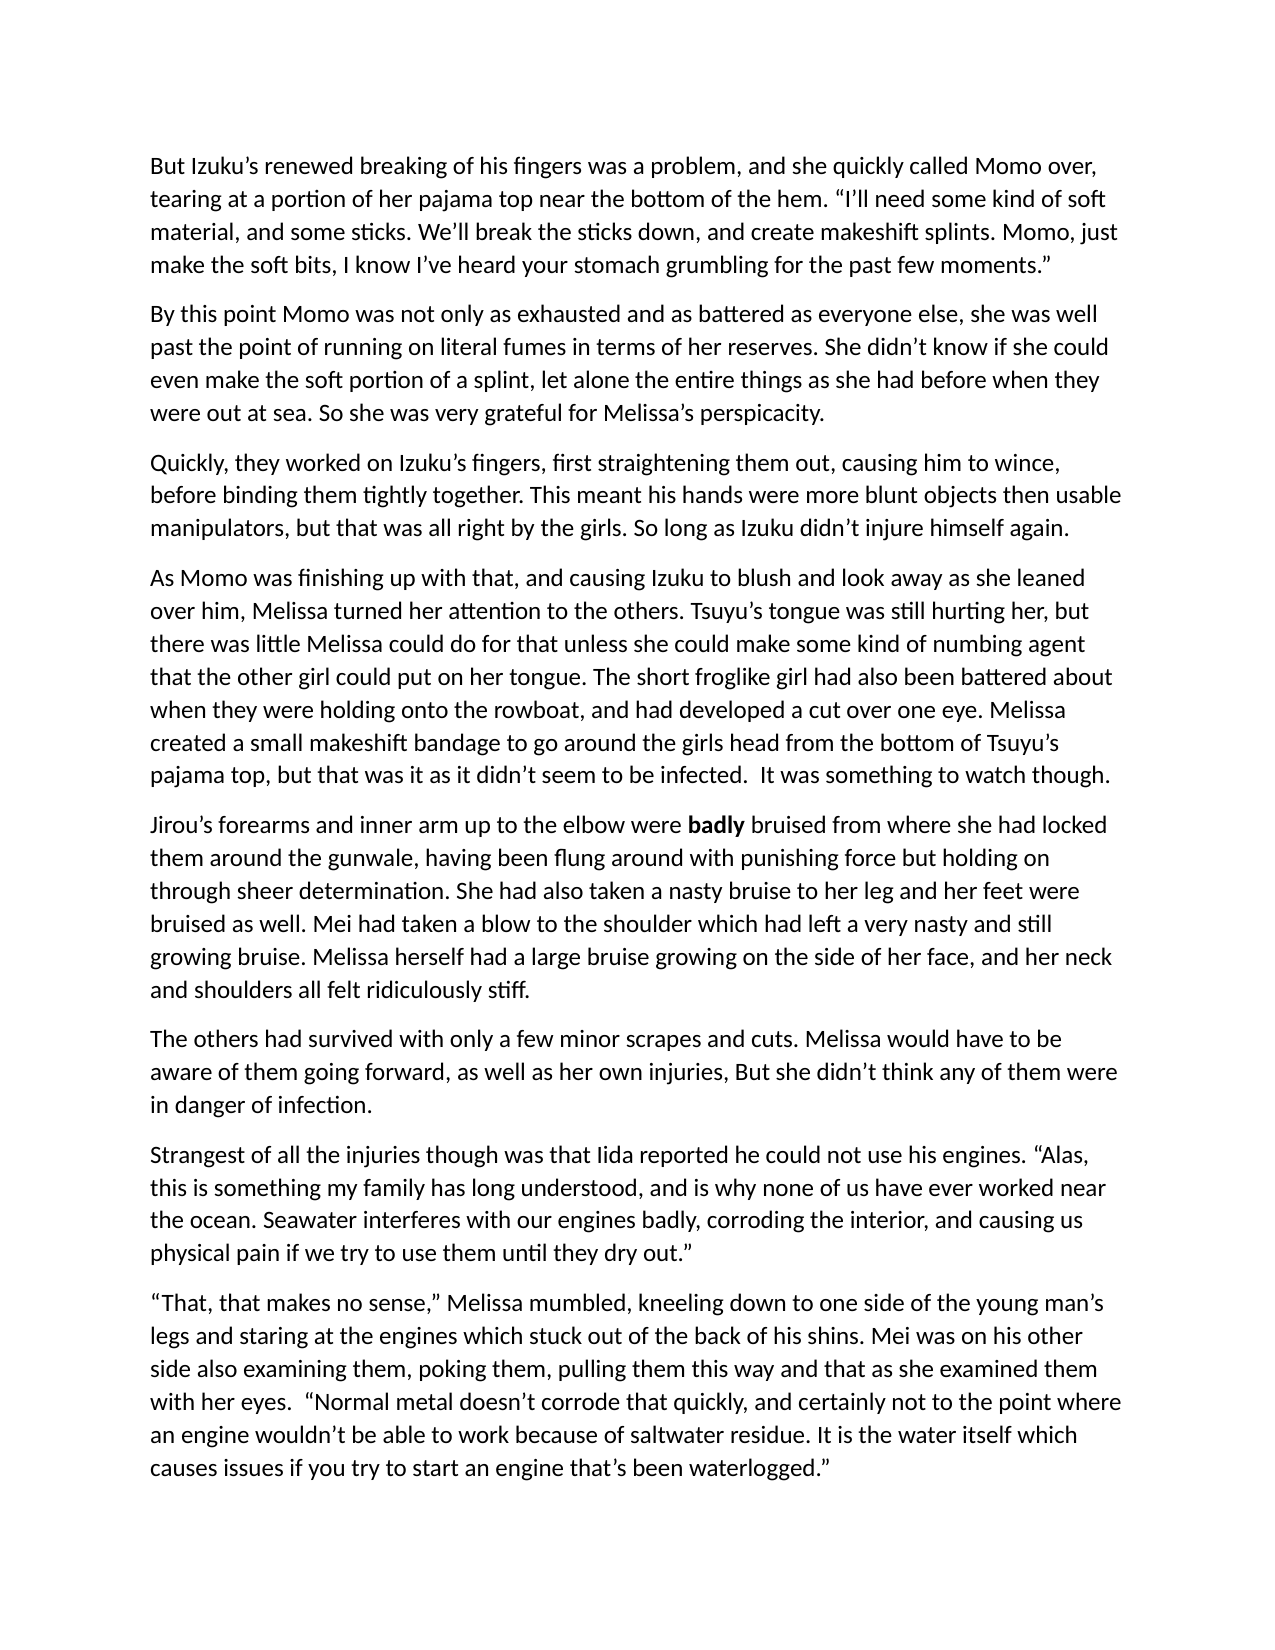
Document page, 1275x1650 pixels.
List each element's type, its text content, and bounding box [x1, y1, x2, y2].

text As Momo was finishing up with that, and causing Izuku to blush and look away as she leaned over him, Melissa turned her attention to the others. Tsuyu’s tongue was still hurting her, but there was little Melissa could do for that unless she could make some kind of numbing agent that the other girl could put on her tongue. The short froglike girl had also been battered about when they were holding onto the rowboat, and had developed a cut over one eye. Melissa created a small makeshift bandage to go around the girls head from the bottom of Tsuyu’s pajama top, but that was it as it didn’t seem to be infected. It was something to watch though. [150, 562, 1125, 790]
text By this point Momo was not only as exhausted and as battered as everyone else, she was well past the point of running on literal fumes in terms of her reserves. She didn’t know if she could even make the soft portion of a splint, let alone the entire things as she had before when they were out at sea. So she was very grateful for Melissa’s perspicacity. [150, 298, 1125, 428]
text Jirou’s forearms and inner arm up to the elbow were badly bruised from where she had locked them around the gunwale, having been flung around with punishing force but holding on through sheer determination. She had also taken a nasty bruise to her leg and her feet were bruised as well. Mei had taken a blow to the shoulder which had left a very nasty and still growing bruise. Melissa herself had a large bruise growing on the side of her face, and her neck and shoulders all felt ridiculously stiff. [150, 809, 1125, 1004]
text But Izuku’s renewed breaking of his fingers was a problem, and she quickly called Momo over, tearing at a portion of her pajama top near the bottom of the hem. “I’ll need some kind of soft material, and some sticks. We’ll break the sticks down, and create makeshift splints. Momo, just make the soft bits, I know I’ve heard your stomach grumbling for the past few moments.” [150, 150, 1125, 279]
text The others had survived with only a few minor scrapes and cuts. Melissa would have to be aware of them going forward, as well as her own injuries, But she didn’t think any of them were in danger of infection. [150, 1023, 1125, 1120]
text “That, that makes no sense,” Melissa mumbled, kneeling down to one side of the young man’s legs and staring at the engines which stuck out of the back of his shins. Mei was on his other side also examining them, poking them, pulling them this way and that as she examined them with her eyes. “Normal metal doesn’t corrode that quickly, and certainly not to the point where an engine wouldn’t be able to work because of saltwater residue. It is the water itself which causes issues if you try to start an engine that’s been waterlogged.” [150, 1287, 1125, 1482]
text Quickly, they worked on Izuku’s fingers, first straightening them out, causing him to wince, before binding them tightly together. This meant his hands were more blunt objects then usable manipulators, but that was all right by the girls. So long as Izuku didn’t injure himself again. [150, 447, 1125, 543]
text Strangest of all the injuries though was that Iida reported he could not use his engines. “Alas, this is something my family has long understood, and is why none of us have ever worked near the ocean. Seawater interferes with our engines badly, corroding the interior, and causing us physical pain if we try to use them until they dry out.” [150, 1139, 1125, 1268]
